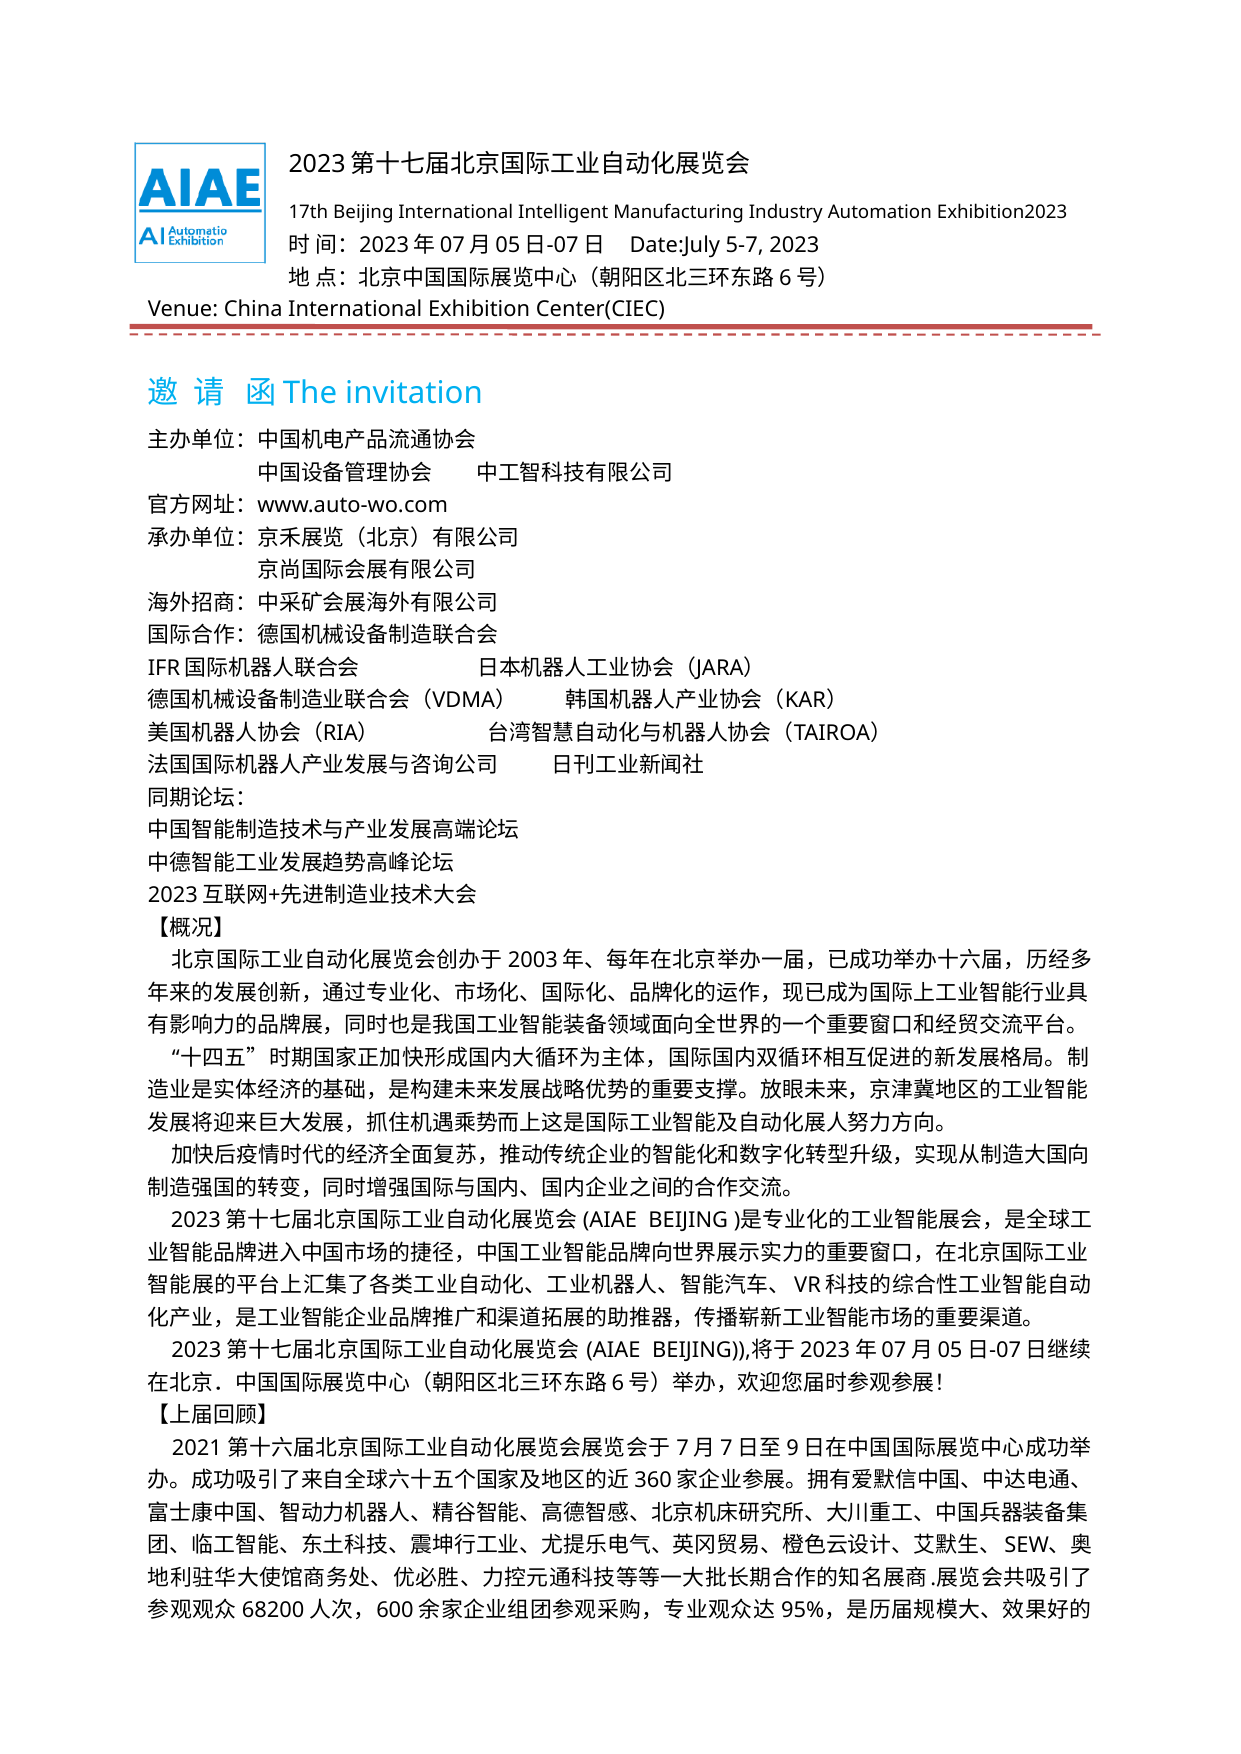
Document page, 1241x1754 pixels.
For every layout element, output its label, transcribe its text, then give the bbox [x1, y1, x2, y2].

text 【概况】 [148, 909, 1092, 942]
text 中德智能工业发展趋势高峰论坛 [148, 844, 1092, 877]
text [148, 1429, 1092, 1624]
text 17th Beijing International Intelligent Manufacturing Industry Automation Exhibition2023 [270, 194, 1092, 227]
text IFR国际机器人联合会 日本机器人工业协会（JARA） [148, 649, 1092, 682]
text 海外招商：中采矿会展海外有限公司 [148, 584, 1092, 617]
text 中国智能制造技术与产业发展高端论坛 [148, 812, 1092, 844]
text 2023第十七届北京国际工业自动化展览会 (AIAE BEIJING)),将于2023年07月05日-07日继续在北京．中国国际展览中心（朝阳区北三环东路6号）举办，欢迎您届时参观参展！ [148, 1332, 1092, 1397]
text Venue: China International Exhibition Center(CIEC) [148, 292, 1092, 324]
text 2023第十七届北京国际工业自动化展览会 (AIAE BEIJING )是专业化的工业智能展会，是全球工业智能品牌进入中国市场的捷径，中国工业智能品牌向世界展示实力的重要窗口，在北京国际工业智能展的平台上汇集了各类工业自动化、工业机器人、智能汽车、VR科技的综合性工业智能自动化产业，是工业智能企业品牌推广和渠道拓展的助推器，传播崭新工业智能市场的重要渠道。 [148, 1202, 1092, 1332]
text 京尚国际会展有限公司 [148, 552, 1092, 584]
text 德国机械设备制造业联合会（VDMA） 韩国机器人产业协会（KAR） [148, 682, 1092, 714]
text 北京国际工业自动化展览会创办于2003年、每年在北京举办一届，已成功举办十六届，历经多年来的发展创新，通过专业化、市场化、国际化、品牌化的运作，现已成为国际上工业智能行业具有影响力的品牌展，同时也是我国工业智能装备领域面向全世界的一个重要窗口和经贸交流平台。 [148, 942, 1092, 1039]
text 加快后疫情时代的经济全面复苏，推动传统企业的智能化和数字化转型升级，实现从制造大国向制造强国的转变，同时增强国际与国内、国内企业之间的合作交流。 [148, 1137, 1092, 1202]
text 官方网址：www.auto-wo.com [148, 487, 1092, 519]
text 中国设备管理协会 中工智科技有限公司 [148, 454, 1092, 487]
text 法国国际机器人产业发展与咨询公司 日刊工业新闻社 [148, 747, 1092, 779]
text “十四五”时期国家正加快形成国内大循环为主体，国际国内双循环相互促进的新发展格局。制造业是实体经济的基础，是构建未来发展战略优势的重要支撑。放眼未来，京津冀地区的工业智能发展将迎来巨大发展，抓住机遇乘势而上这是国际工业智能及自动化展人努力方向。 [148, 1039, 1092, 1137]
picture [128, 132, 270, 273]
text 邀 请 函The invitation [148, 357, 1092, 422]
text 承办单位：京禾展览（北京）有限公司 [148, 519, 1092, 552]
text 2023第十七届北京国际工业自动化展览会 [148, 129, 1092, 194]
text 主办单位：中国机电产品流通协会 [148, 422, 1092, 454]
text 同期论坛： [148, 779, 1092, 812]
text 时 间：2023年07月05日-07日 Date:July 5-7, 2023 [270, 227, 1092, 259]
text 2023互联网+先进制造业技术大会 [148, 877, 1092, 909]
text 美国机器人协会（RIA） 台湾智慧自动化与机器人协会（TAIROA） [148, 714, 1092, 747]
text 【上届回顾】 [148, 1397, 1092, 1429]
text 地 点：北京中国国际展览中心（朝阳区北三环东路6号） [148, 259, 1092, 292]
text 国际合作：德国机械设备制造联合会 [148, 617, 1092, 649]
